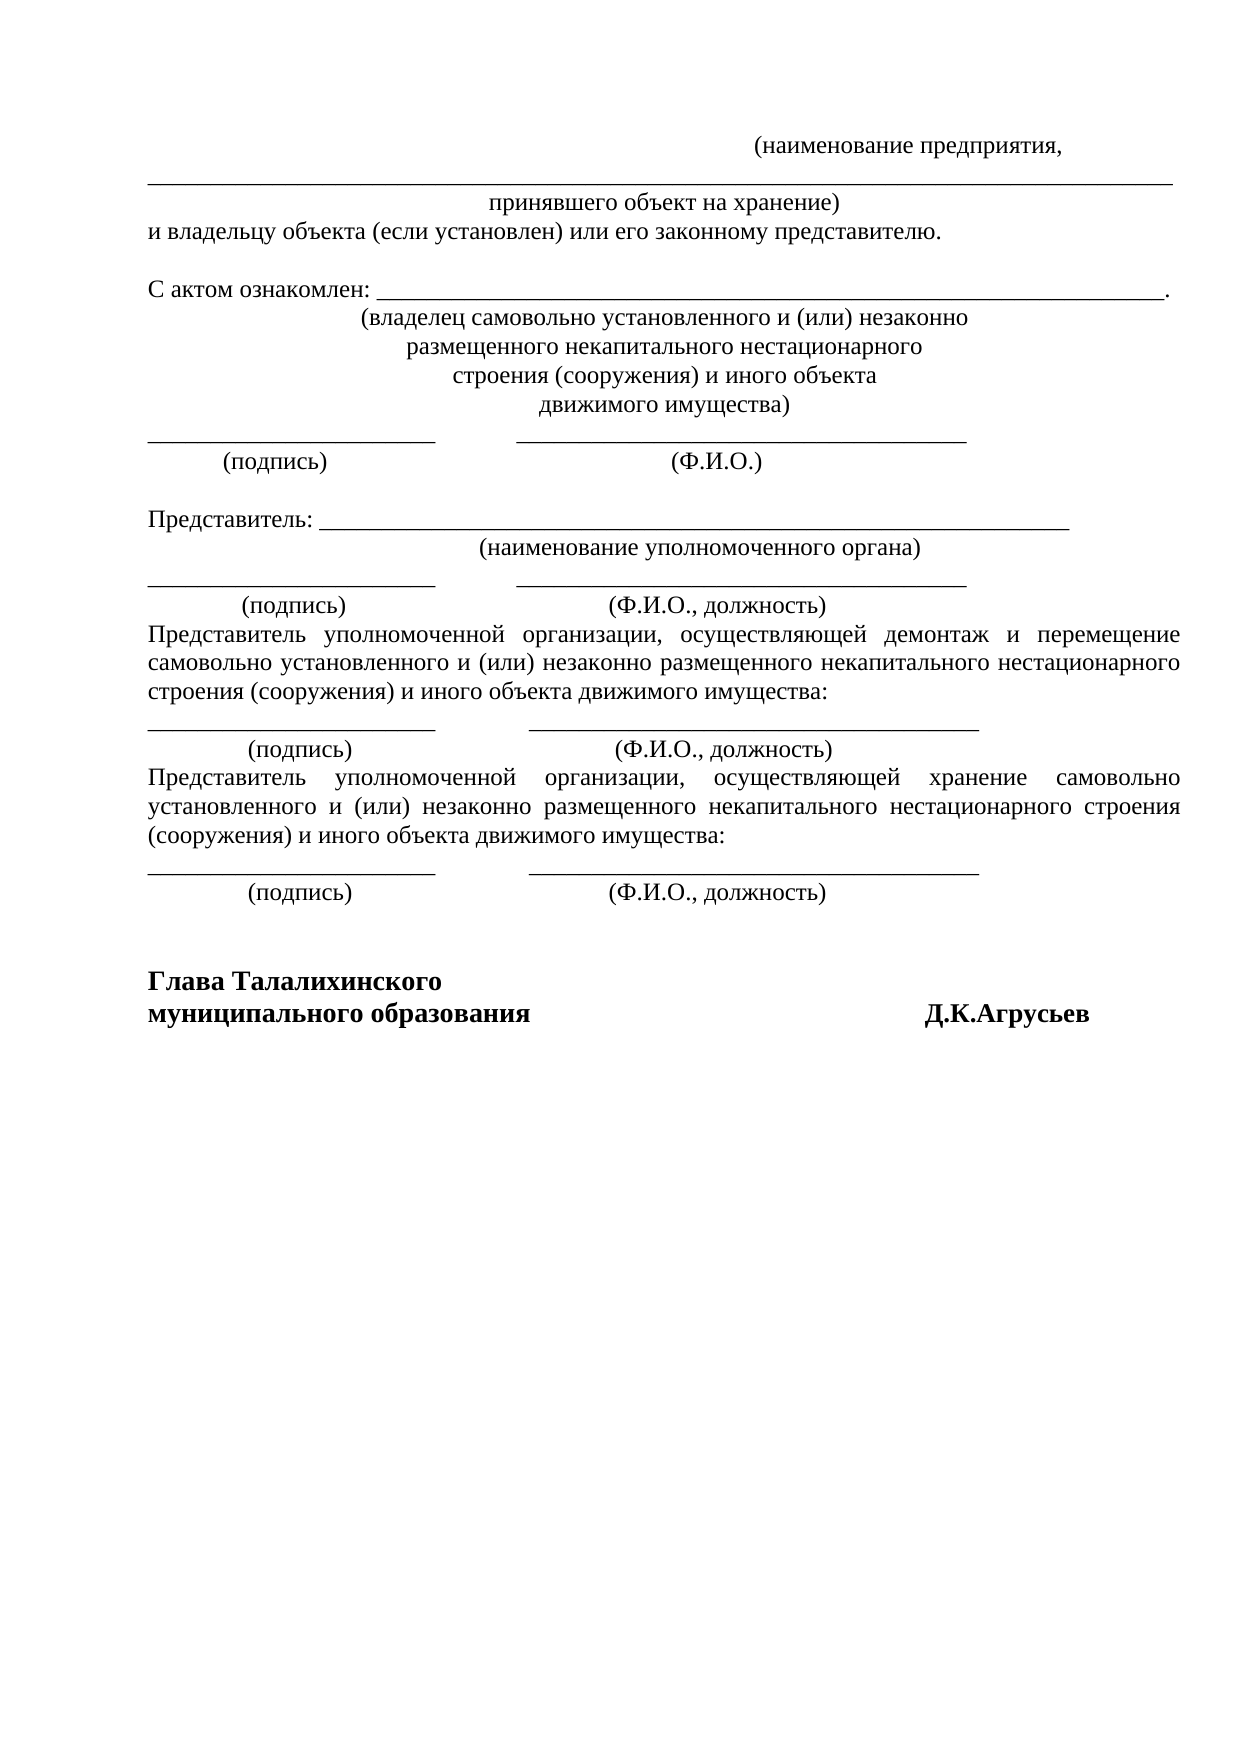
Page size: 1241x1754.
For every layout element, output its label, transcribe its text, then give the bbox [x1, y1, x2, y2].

text (владелец самовольно установленного и (или) незаконно [148, 302, 1181, 331]
text (подпись) (Ф.И.О., должность) [148, 734, 1181, 762]
text (наименование предприятия, [148, 130, 1181, 159]
text (подпись) (Ф.И.О.) [148, 446, 1181, 475]
text (подпись) (Ф.И.О., должность) [148, 877, 1181, 906]
text _______________________ ____________________________________ [148, 849, 1181, 877]
text принявшего объект на хранение) [148, 187, 1181, 216]
text _______________________ ____________________________________ [148, 705, 1181, 734]
text размещенного некапитального нестационарного [148, 331, 1181, 360]
text _______________________ ____________________________________ [148, 417, 1181, 446]
text (наименование уполномоченного органа) [148, 532, 1181, 561]
text и владельцу объекта (если установлен) или его законному представителю. [148, 216, 1181, 245]
text (подпись) (Ф.И.О., должность) [148, 590, 1181, 619]
text муниципального образования Д.К.Агрусьев [148, 996, 1181, 1028]
text Представитель уполномоченной организации, осуществляющей демонтаж и перемещение самовольно установленного и (или) незаконно размещенного некапитального нестационарного строения (сооружения) и иного объекта движимого имущества: [148, 619, 1181, 705]
text Глава Талалихинского [148, 964, 1181, 996]
text движимого имущества) [148, 389, 1181, 417]
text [148, 159, 1181, 187]
text Представитель: ____________________________________________________________ [148, 504, 1181, 532]
text С актом ознакомлен: _______________________________________________________________. [148, 274, 1181, 302]
text _______________________ ____________________________________ [148, 561, 1181, 590]
text строения (сооружения) и иного объекта [148, 360, 1181, 389]
text Представитель уполномоченной организации, осуществляющей хранение самовольно установленного и (или) незаконно размещенного некапитального нестационарного строения (сооружения) и иного объекта движимого имущества: [148, 762, 1181, 849]
